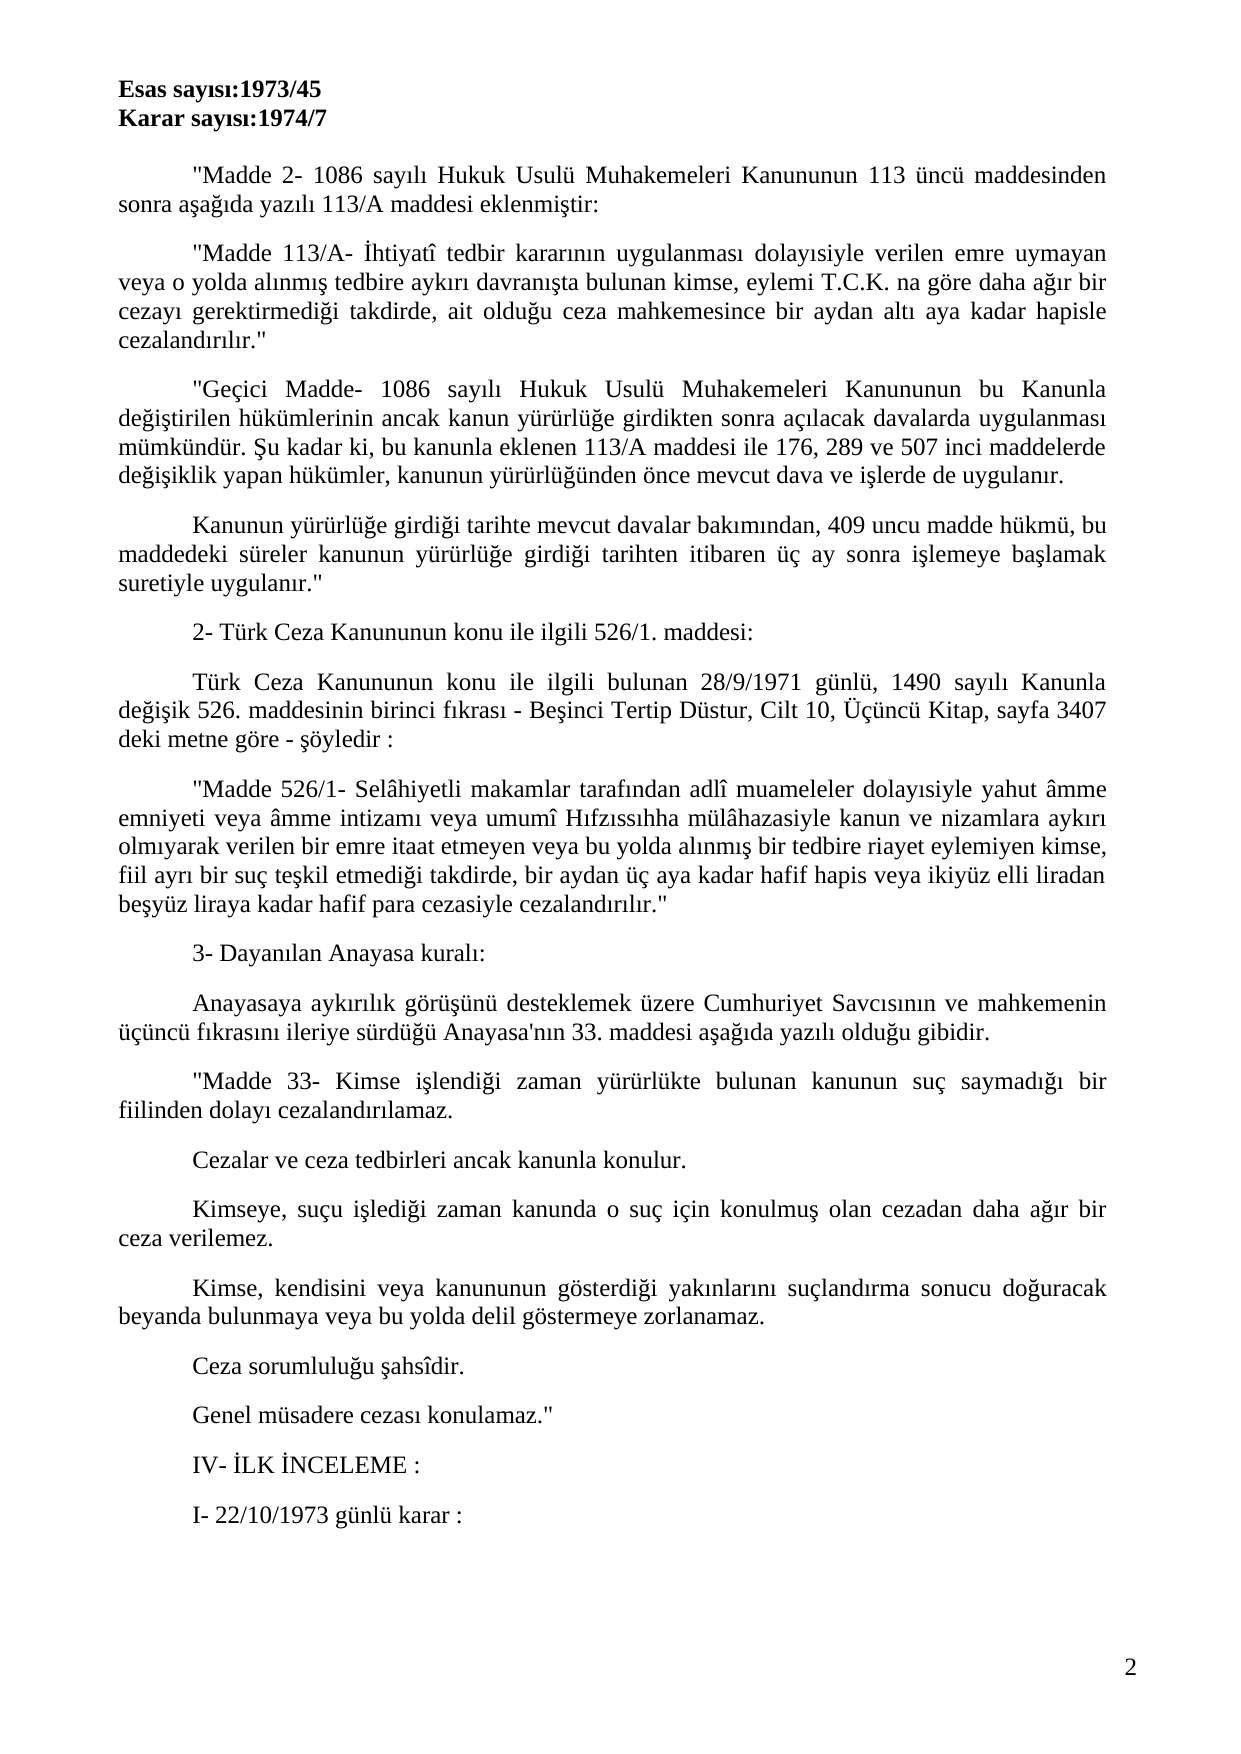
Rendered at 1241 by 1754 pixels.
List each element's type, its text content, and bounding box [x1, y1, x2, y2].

text Anayasaya aykırılık görüşünü desteklemek üzere Cumhuriyet Savcısının ve mahkemenin üçüncü fıkrasını ileriye sürdüğü Anayasa'nın 33. maddesi aşağıda yazılı olduğu gibidir. [118, 988, 1107, 1046]
text 3- Dayanılan Anayasa kuralı: [118, 938, 1107, 967]
text Kanunun yürürlüğe girdiği tarihte mevcut davalar bakımından, 409 uncu madde hükmü, bu maddedeki süreler kanunun yürürlüğe girdiği tarihten itibaren üç ay sonra işlemeye başlamak suretiyle uygulanır." [118, 510, 1107, 596]
text "Madde 113/A- İhtiyatî tedbir kararının uygulanması dolayısiyle verilen emre uymayan veya o yolda alınmış tedbire aykırı davranışta bulunan kimse, eylemi T.C.K. na göre daha ağır bir cezayı gerektirmediği takdirde, ait olduğu ceza mahkemesince bir aydan altı aya kadar hapisle cezalandırılır." [118, 238, 1107, 353]
text "Madde 2- 1086 sayılı Hukuk Usulü Muhakemeleri Kanununun 113 üncü maddesinden sonra aşağıda yazılı 113/A maddesi eklenmiştir: [118, 160, 1107, 218]
text Kimse, kendisini veya kanununun gösterdiği yakınlarını suçlandırma sonucu doğuracak beyanda bulunmaya veya bu yolda delil göstermeye zorlanamaz. [118, 1273, 1107, 1330]
text I- 22/10/1973 günlü karar : [118, 1500, 1107, 1528]
text "Madde 33- Kimse işlendiği zaman yürürlükte bulunan kanunun suç saymadığı bir fiilinden dolayı cezalandırılamaz. [118, 1066, 1107, 1124]
text "Geçici Madde- 1086 sayılı Hukuk Usulü Muhakemeleri Kanununun bu Kanunla değiştirilen hükümlerinin ancak kanun yürürlüğe girdikten sonra açılacak davalarda uygulanması mümkündür. Şu kadar ki, bu kanunla eklenen 113/A maddesi ile 176, 289 ve 507 inci maddelerde değişiklik yapan hükümler, kanunun yürürlüğünden önce mevcut dava ve işlerde de uygulanır. [118, 374, 1107, 489]
text Genel müsadere cezası konulamaz." [118, 1401, 1107, 1429]
text Kimseye, suçu işlediği zaman kanunda o suç için konulmuş olan cezadan daha ağır bir ceza verilemez. [118, 1194, 1107, 1252]
text IV- İLK İNCELEME : [118, 1450, 1107, 1479]
text Cezalar ve ceza tedbirleri ancak kanunla konulur. [118, 1145, 1107, 1173]
text "Madde 526/1- Selâhiyetli makamlar tarafından adlî muameleler dolayısiyle yahut âmme emniyeti veya âmme intizamı veya umumî Hıfzıssıhha mülâhazasiyle kanun ve nizamlara aykırı olmıyarak verilen bir emre itaat etmeyen veya bu yolda alınmış bir tedbire riayet eylemiyen kimse, fiil ayrı bir suç teşkil etmediği takdirde, bir aydan üç aya kadar hafif hapis veya ikiyüz elli liradan beşyüz liraya kadar hafif para cezasiyle cezalandırılır." [118, 774, 1107, 918]
text Türk Ceza Kanununun konu ile ilgili bulunan 28/9/1971 günlü, 1490 sayılı Kanunla değişik 526. maddesinin birinci fıkrası - Beşinci Tertip Düstur, Cilt 10, Üçüncü Kitap, sayfa 3407 deki metne göre - şöyledir : [118, 667, 1107, 753]
text Ceza sorumluluğu şahsîdir. [118, 1351, 1107, 1380]
text 2- Türk Ceza Kanununun konu ile ilgili 526/1. maddesi: [118, 617, 1107, 646]
